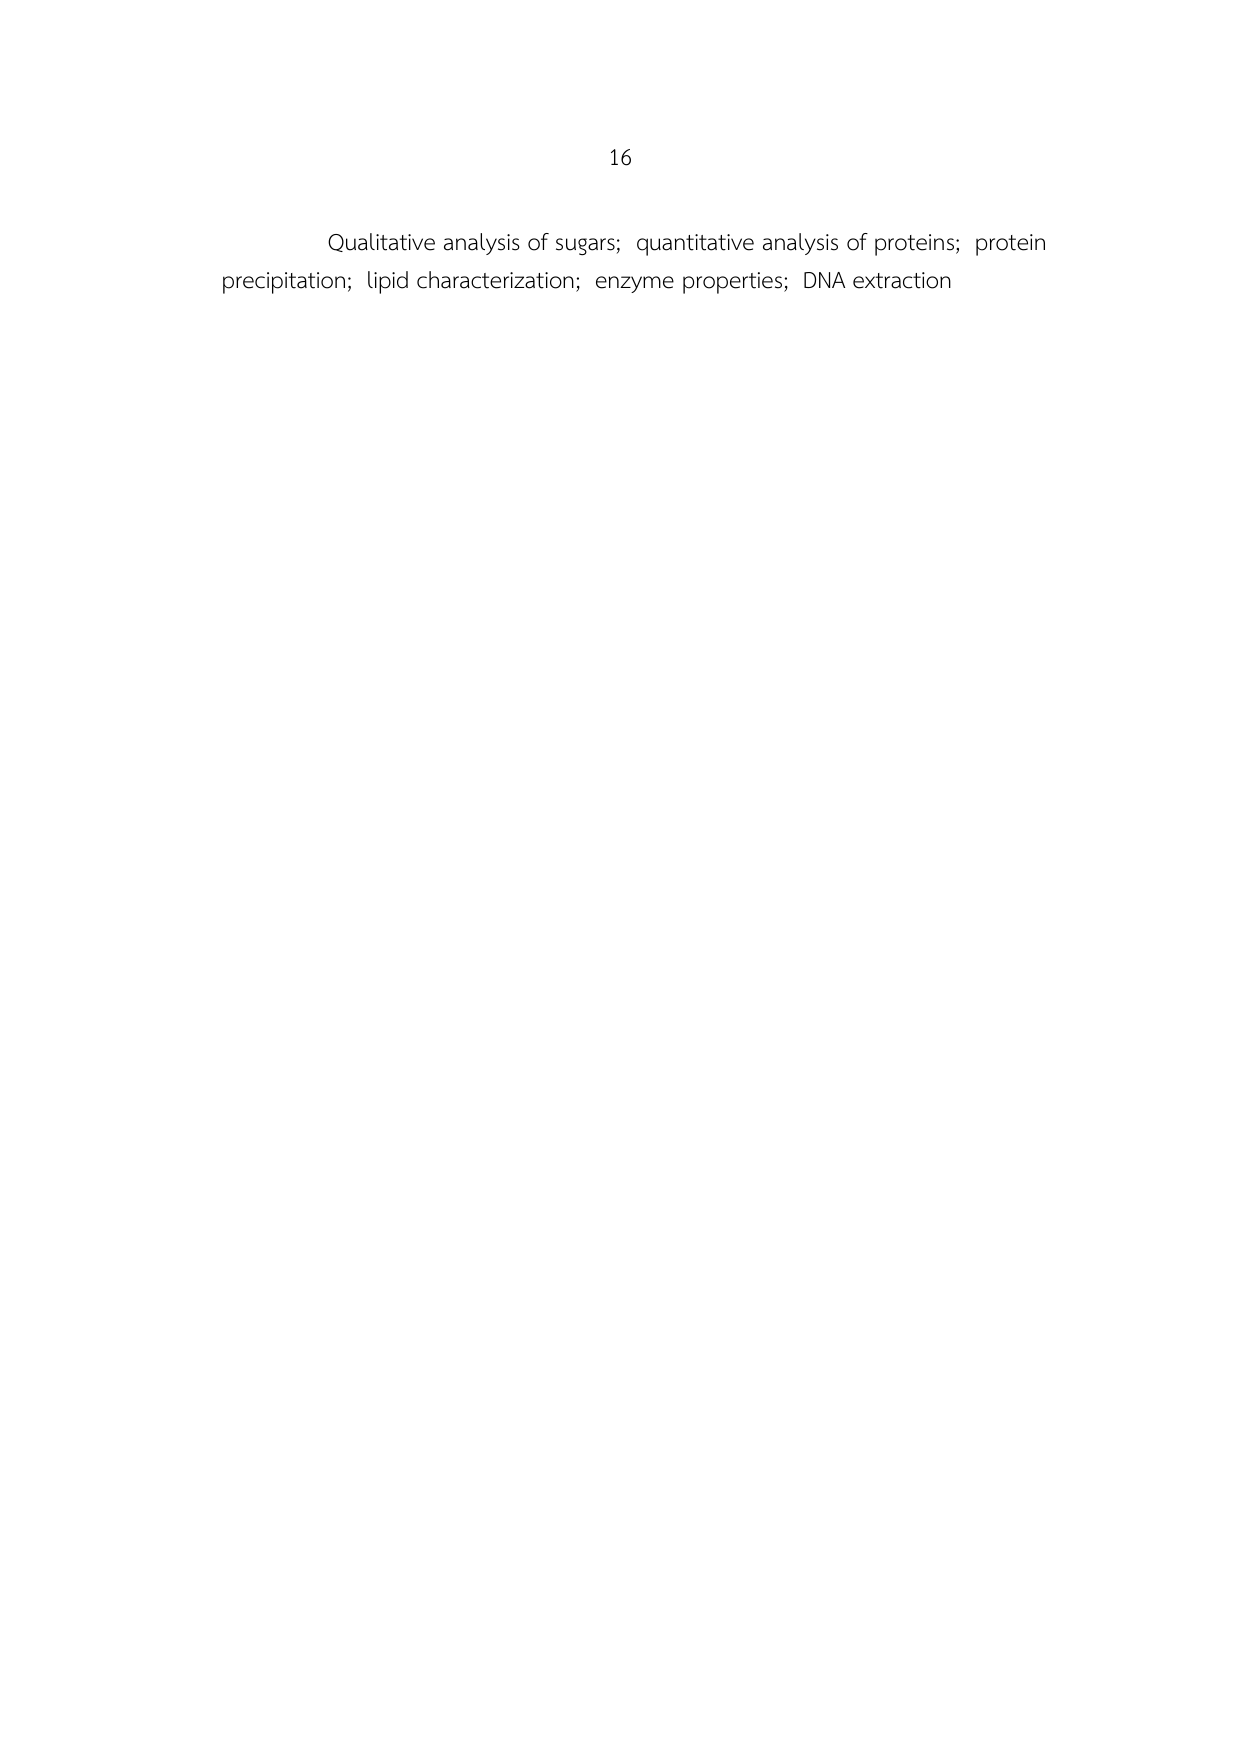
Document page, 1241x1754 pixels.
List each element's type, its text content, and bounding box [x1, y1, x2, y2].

text Qualitative analysis of sugars; quantitative analysis of proteins; protein precipitation; lipid characterization; enzyme properties; DNA extraction [221, 221, 1092, 297]
